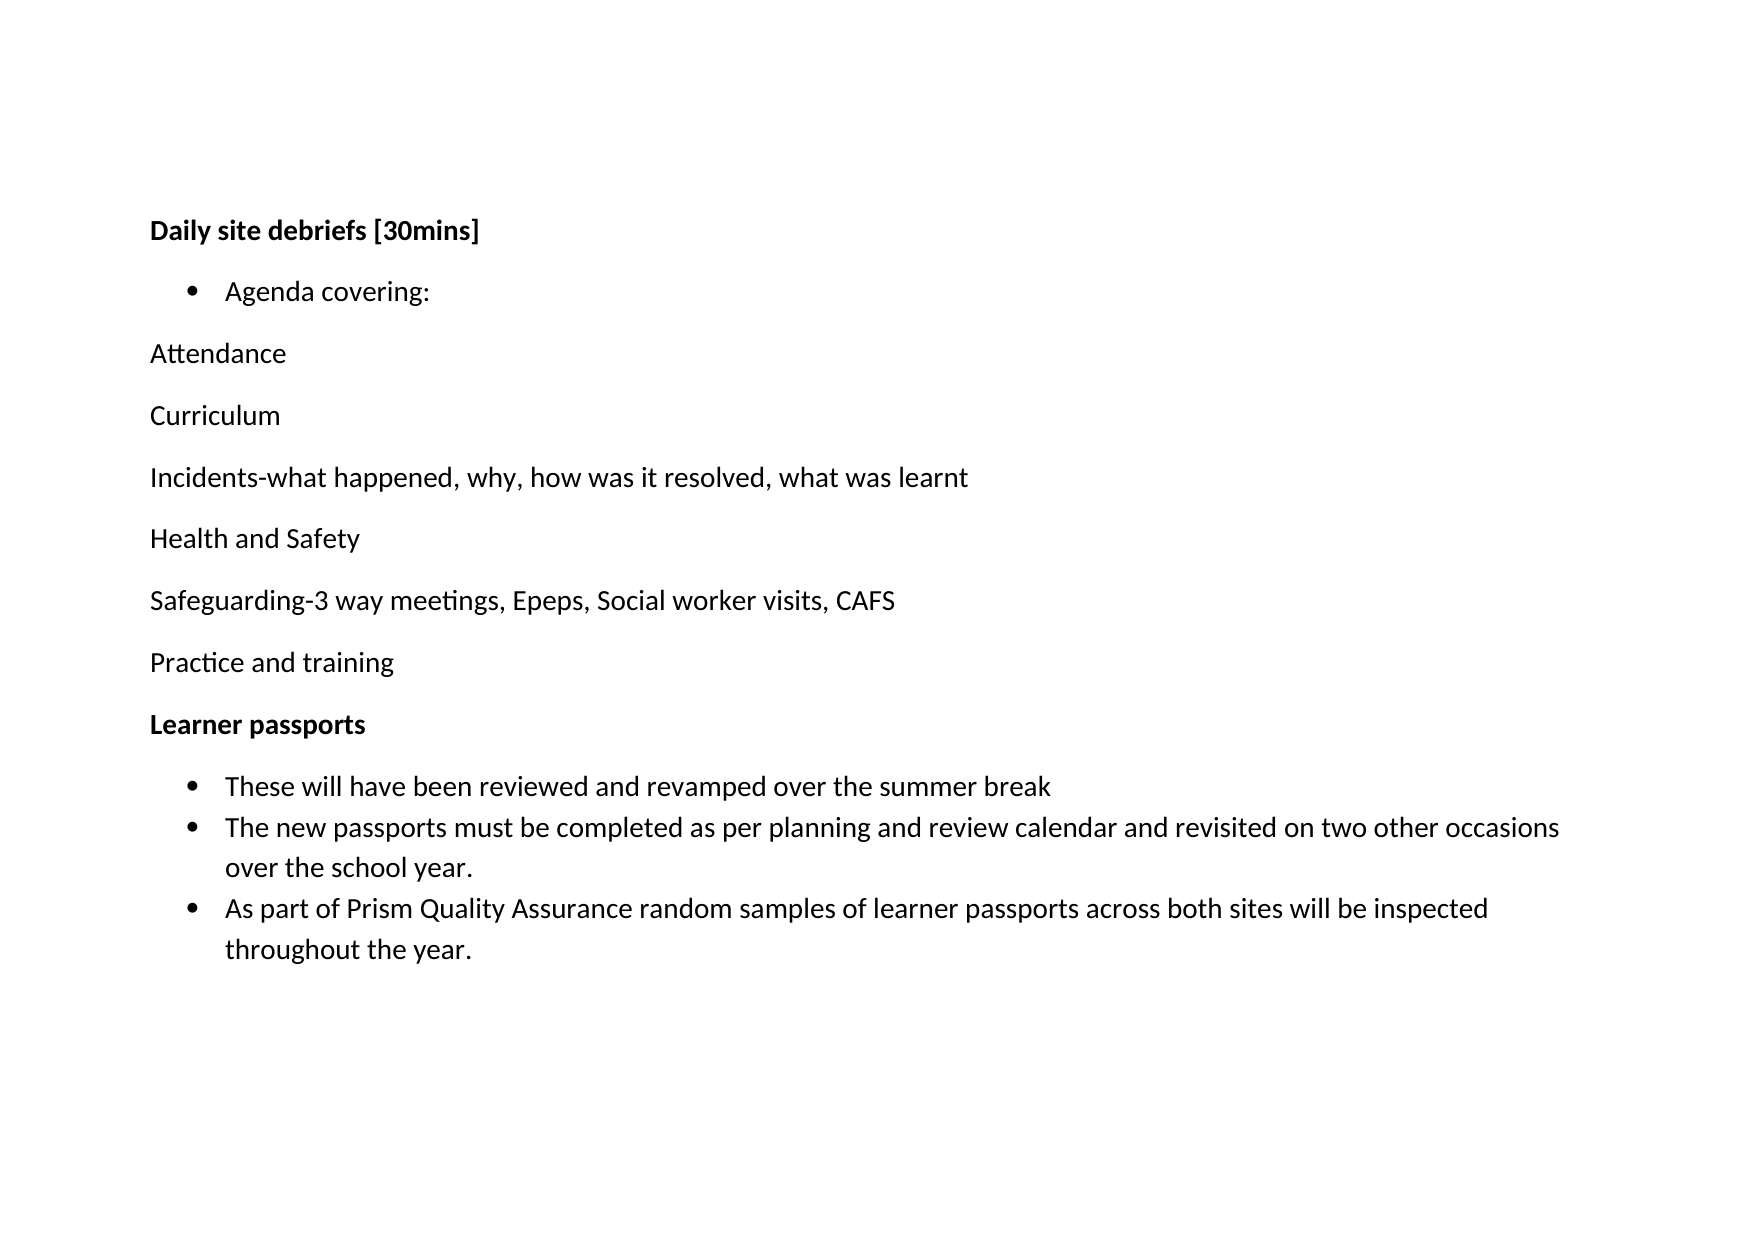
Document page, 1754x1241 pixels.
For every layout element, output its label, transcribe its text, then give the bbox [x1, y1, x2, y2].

text Daily site debriefs [30mins] [150, 212, 1604, 247]
list As part of Prism Quality Assurance random samples of learner passports across both sites will be inspected throughout the year. [187, 891, 1604, 967]
list These will have been reviewed and revamped over the summer break [187, 768, 1604, 803]
text Practice and training [150, 644, 1604, 680]
text Curriculum [150, 397, 1604, 433]
text Attendance [150, 335, 1604, 371]
text Health and Safety [150, 521, 1604, 556]
list The new passports must be completed as per planning and review calendar and revisited on two other occasions over the school year. [187, 809, 1604, 885]
text Incidents-what happened, why, how was it resolved, what was learnt [150, 459, 1604, 494]
text Learner passports [150, 706, 1604, 742]
list Agenda covering: [187, 273, 1604, 309]
text Safeguarding-3 way meetings, Epeps, Social worker visits, CAFS [150, 582, 1604, 618]
